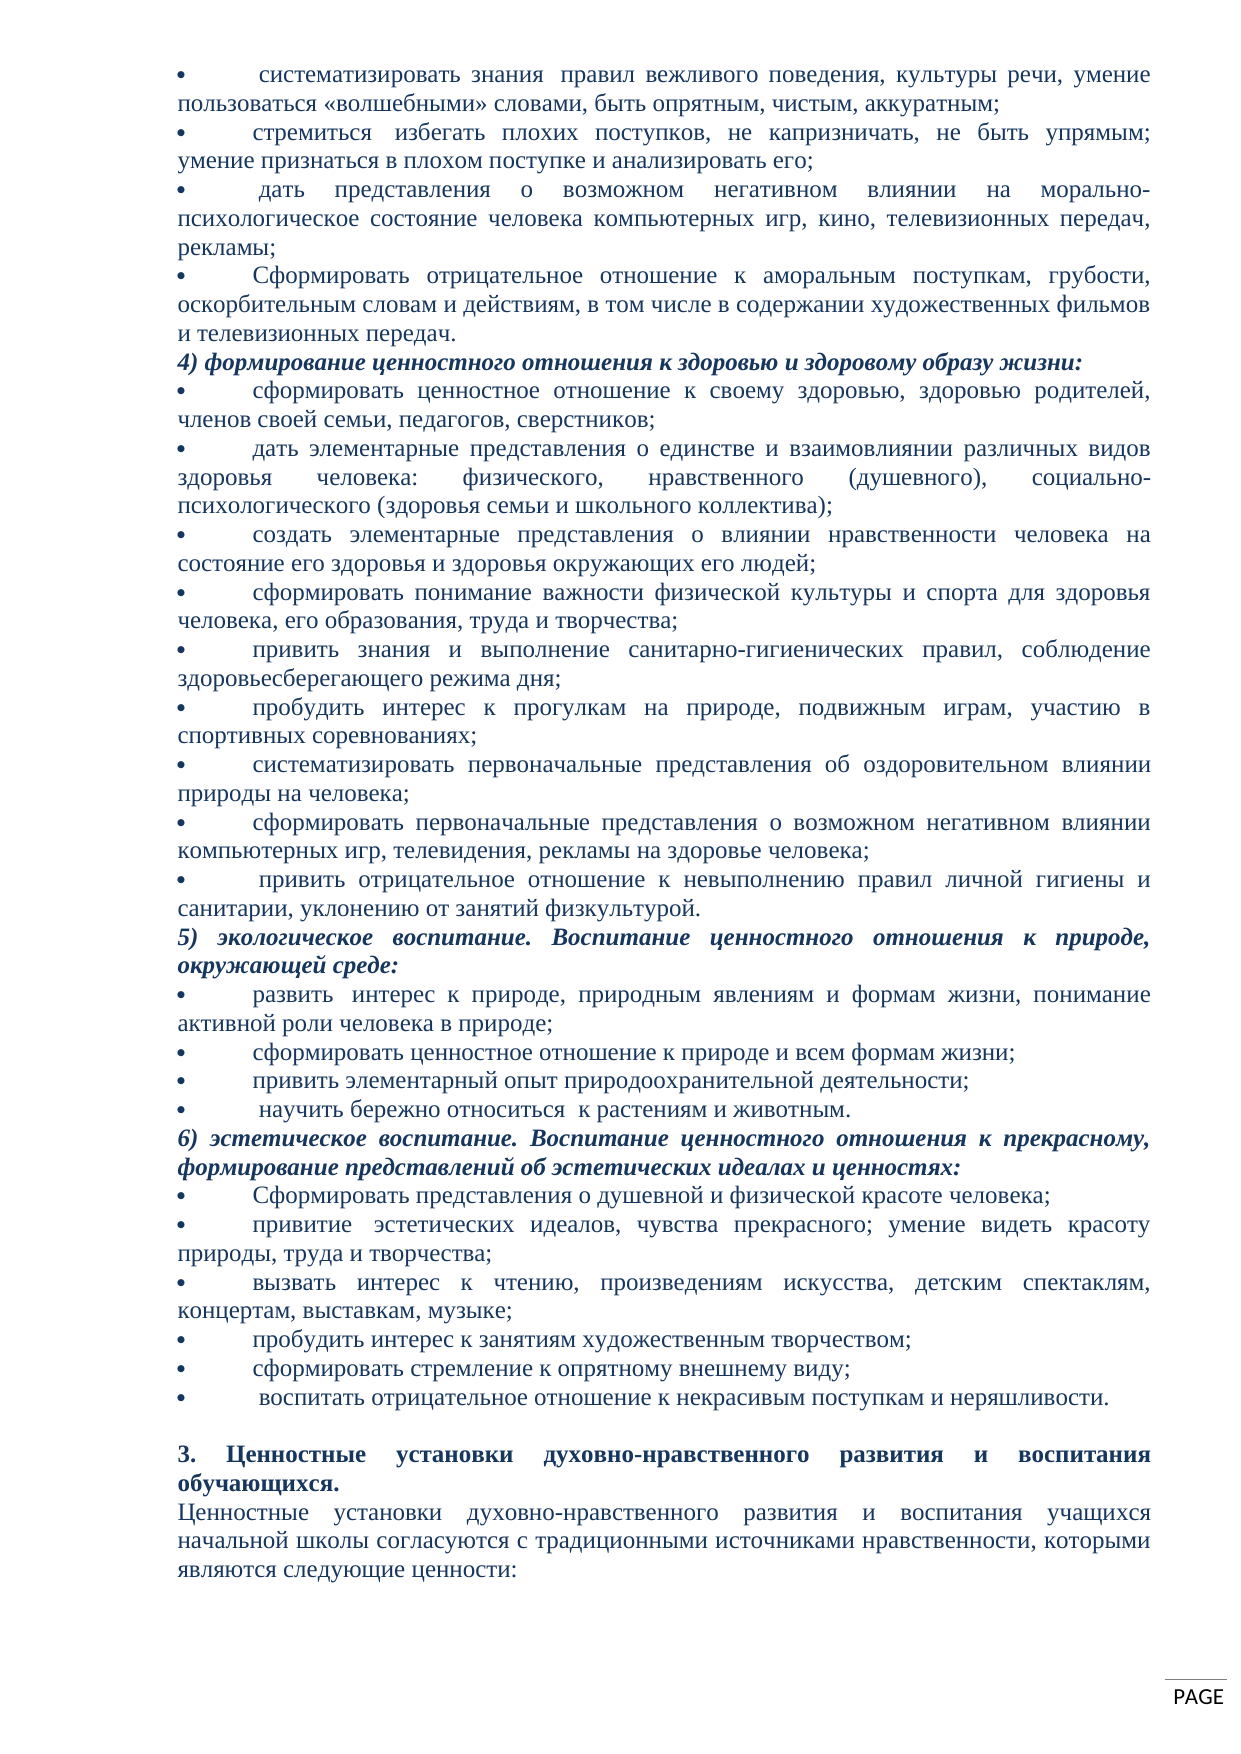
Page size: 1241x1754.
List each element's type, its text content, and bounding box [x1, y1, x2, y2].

list дать представления о возможном негативном влиянии на морально-психологическое состояние человека компьютерных игр, кино, телевизионных передач, рекламы; [177, 174, 1152, 260]
list сформировать ценностное отношение к своему здоровью, здоровью родителей, членов своей семьи, педагогов, сверстников; [177, 375, 1152, 433]
list пробудить интерес к прогулкам на природе, подвижным играм, участию в спортивных соревнованиях; [177, 692, 1152, 749]
list создать элементарные представления о влиянии нравственности человека на состояние его здоровья и здоровья окружающих его людей; [177, 519, 1152, 577]
text 5) экологическое воспитание. Воспитание ценностного отношения к природе, окружающей среде: [177, 922, 1152, 979]
list систематизировать первоначальные представления об оздоровительном влиянии природы на человека; [177, 749, 1152, 807]
list вызвать интерес к чтению, произведениям искусства, детским спектаклям, концертам, выставкам, музыке; [177, 1267, 1152, 1324]
list научить бережно относиться к растениям и животным. [177, 1094, 1152, 1123]
list Сформировать отрицательное отношение к аморальным поступкам, грубости, оскорбительным словам и действиям, в том числе в содержании художественных фильмов и телевизионных передач. [177, 260, 1152, 347]
list систематизировать знания правил вежливого поведения, культуры речи, умение пользоваться «волшебными» словами, быть опрятным, чистым, аккуратным; [177, 59, 1152, 117]
text 6) эстетическое воспитание. Воспитание ценностного отношения к прекрасному, формирование представлений об эстетических идеалах и ценностях: [177, 1123, 1152, 1180]
list дать элементарные представления о единстве и взаимовлиянии различных видов здоровья человека: физического, нравственного (душевного), социально-психологического (здоровья семьи и школьного коллектива); [177, 433, 1152, 519]
text Ценностные установки духовно-нравственного развития и воспитания учащихся начальной школы согласуются с традиционными источниками нравственности, которыми являются следующие ценности: [177, 1497, 1152, 1583]
text 4) формирование ценностного отношения к здоровью и здоровому образу жизни: [177, 347, 1152, 375]
list развить интерес к природе, природным явлениям и формам жизни, понимание активной роли человека в природе; [177, 979, 1152, 1037]
list привитие эстетических идеалов, чувства прекрасного; умение видеть красоту природы, труда и творчества; [177, 1209, 1152, 1267]
list привить элементарный опыт природоохранительной деятельности; [177, 1065, 1152, 1094]
list сформировать стремление к опрятному внешнему виду; [177, 1353, 1152, 1382]
list привить отрицательное отношение к невыполнению правил личной гигиены и санитарии, уклонению от занятий физкультурой. [177, 864, 1152, 922]
list Сформировать представления о душевной и физической красоте человека; [177, 1180, 1152, 1209]
list воспитать отрицательное отношение к некрасивым поступкам и неряшливости. [177, 1382, 1152, 1410]
list стремиться избегать плохих поступков, не капризничать, не быть упрямым; умение признаться в плохом поступке и анализировать его; [177, 117, 1152, 174]
list сформировать понимание важности физической культуры и спорта для здоровья человека, его образования, труда и творчества; [177, 577, 1152, 634]
list сформировать первоначальные представления о возможном негативном влиянии компьютерных игр, телевидения, рекламы на здоровье человека; [177, 807, 1152, 864]
list пробудить интерес к занятиям художественным творчеством; [177, 1324, 1152, 1353]
text 3. Ценностные установки духовно-нравственного развития и воспитания обучающихся. [177, 1439, 1152, 1497]
list сформировать ценностное отношение к природе и всем формам жизни; [177, 1037, 1152, 1065]
list привить знания и выполнение санитарно-гигиенических правил, соблюдение здоровьесберегающего режима дня; [177, 634, 1152, 692]
